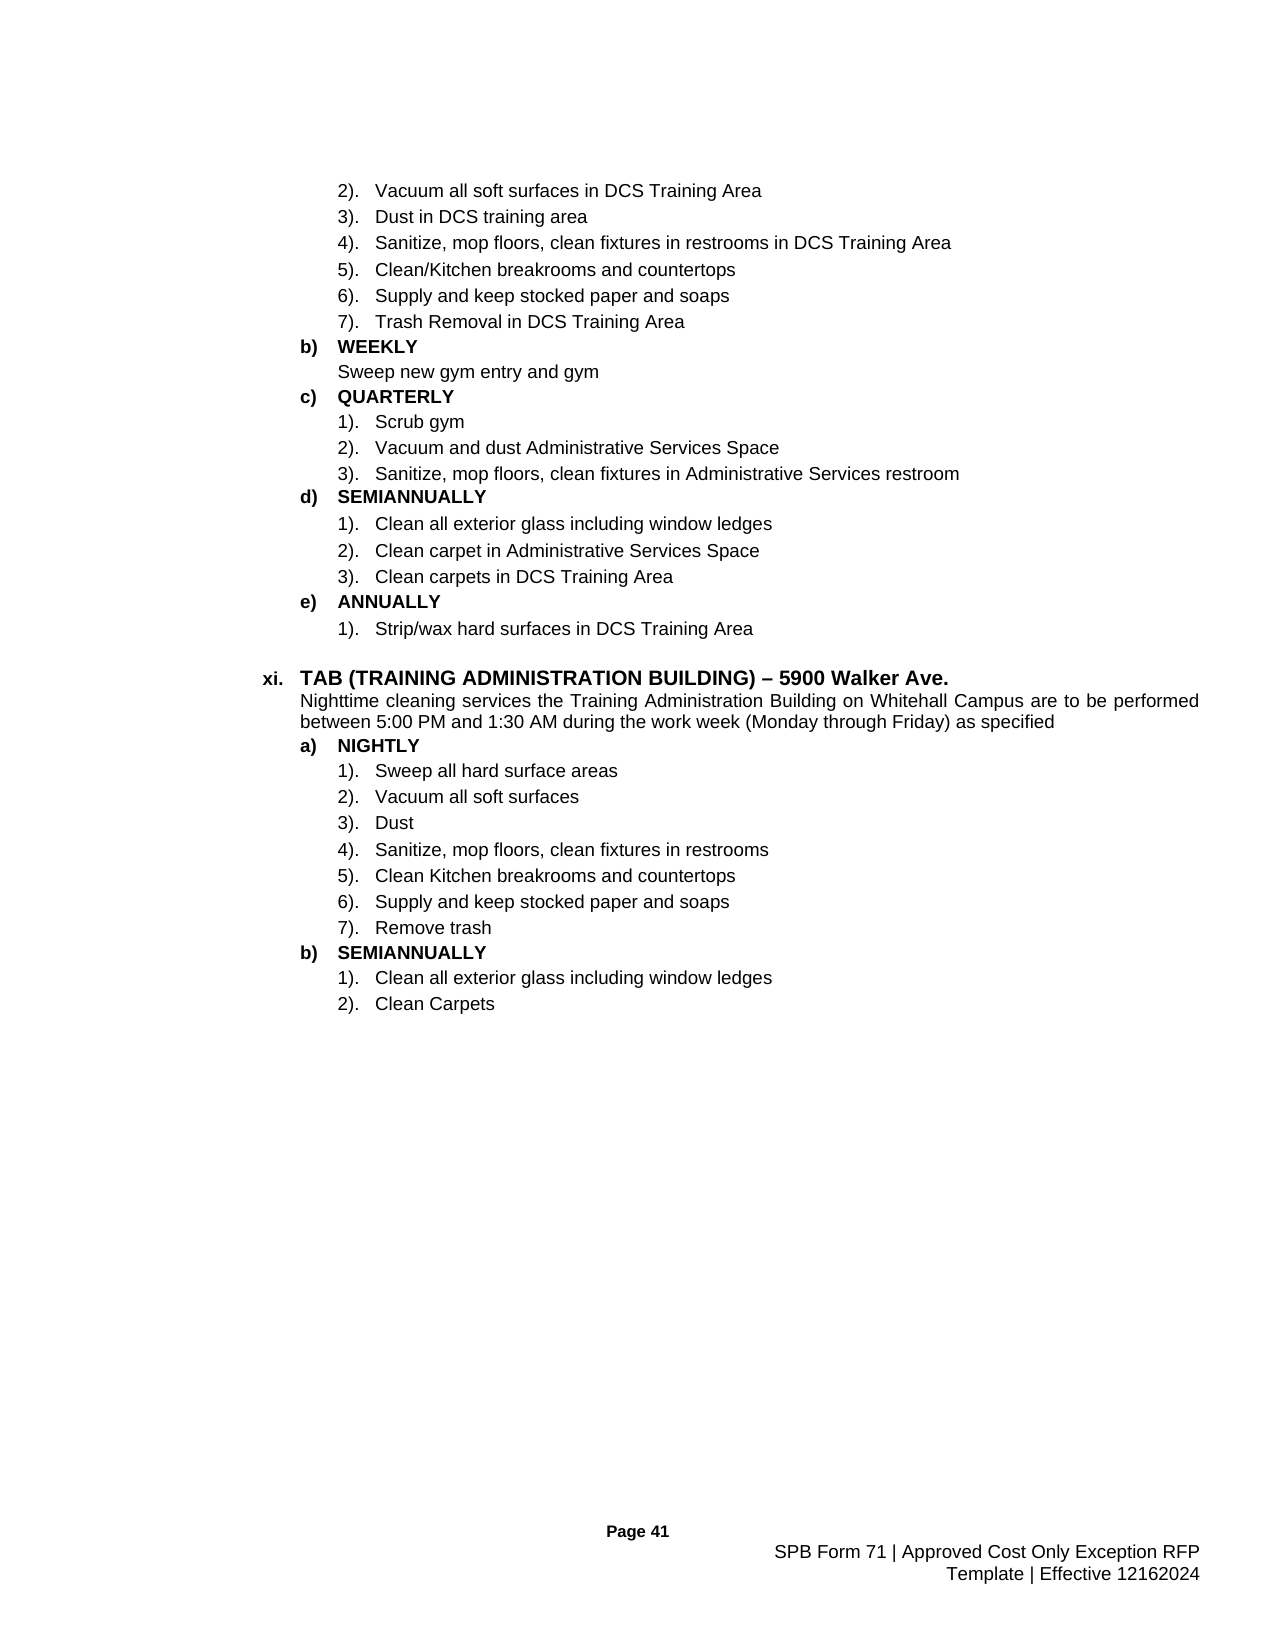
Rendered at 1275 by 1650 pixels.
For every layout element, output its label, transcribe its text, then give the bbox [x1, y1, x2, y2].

list QUARTERLY [300, 386, 1200, 407]
list Clean Carpets [337, 990, 1200, 1016]
list Sanitize, mop floors, clean fixtures in restrooms in DCS Training Area [337, 229, 1200, 255]
list SEMIANNUALLY [300, 942, 1200, 964]
list Remove trash [337, 914, 1200, 940]
list WEEKLY [300, 336, 1200, 357]
list Strip/wax hard surfaces in DCS Training Area [337, 614, 1200, 641]
list Dust [337, 809, 1200, 835]
list Clean carpets in DCS Training Area [337, 562, 1200, 588]
list SEMIANNUALLY [300, 486, 1200, 508]
list Clean carpet in Administrative Services Space [337, 536, 1200, 562]
list Vacuum and dust Administrative Services Space [337, 434, 1200, 460]
list Scrub gym [337, 407, 1200, 434]
list Clean all exterior glass including window ledges [337, 510, 1200, 536]
list Trash Removal in DCS Training Area [337, 308, 1200, 334]
list NIGHTLY [300, 735, 1200, 756]
list Clean all exterior glass including window ledges [337, 964, 1200, 990]
list Dust in DCS training area [337, 203, 1200, 229]
list Vacuum all soft surfaces [337, 782, 1200, 809]
list TAB (TRAINING ADMINISTRATION BUILDING) – 5900 Walker Ave. [262, 666, 1200, 689]
list Sanitize, mop floors, clean fixtures in restrooms [337, 835, 1200, 861]
list Clean/Kitchen breakrooms and countertops [337, 255, 1200, 281]
text Sweep new gym entry and gym [150, 357, 1200, 384]
list Vacuum all soft surfaces in DCS Training Area [337, 176, 1200, 203]
list Nighttime cleaning services the Training Administration Building on Whitehall Campus are to be performed between 5:00 PM and 1:30 AM during the work week (Monday through Friday) as specified [300, 689, 1200, 733]
list Clean Kitchen breakrooms and countertops [337, 861, 1200, 887]
list Sweep all hard surface areas [337, 756, 1200, 782]
list Supply and keep stocked paper and soaps [337, 887, 1200, 914]
list ANNUALLY [300, 591, 1200, 612]
list Sanitize, mop floors, clean fixtures in Administrative Services restroom [337, 460, 1200, 486]
list Supply and keep stocked paper and soaps [337, 281, 1200, 308]
